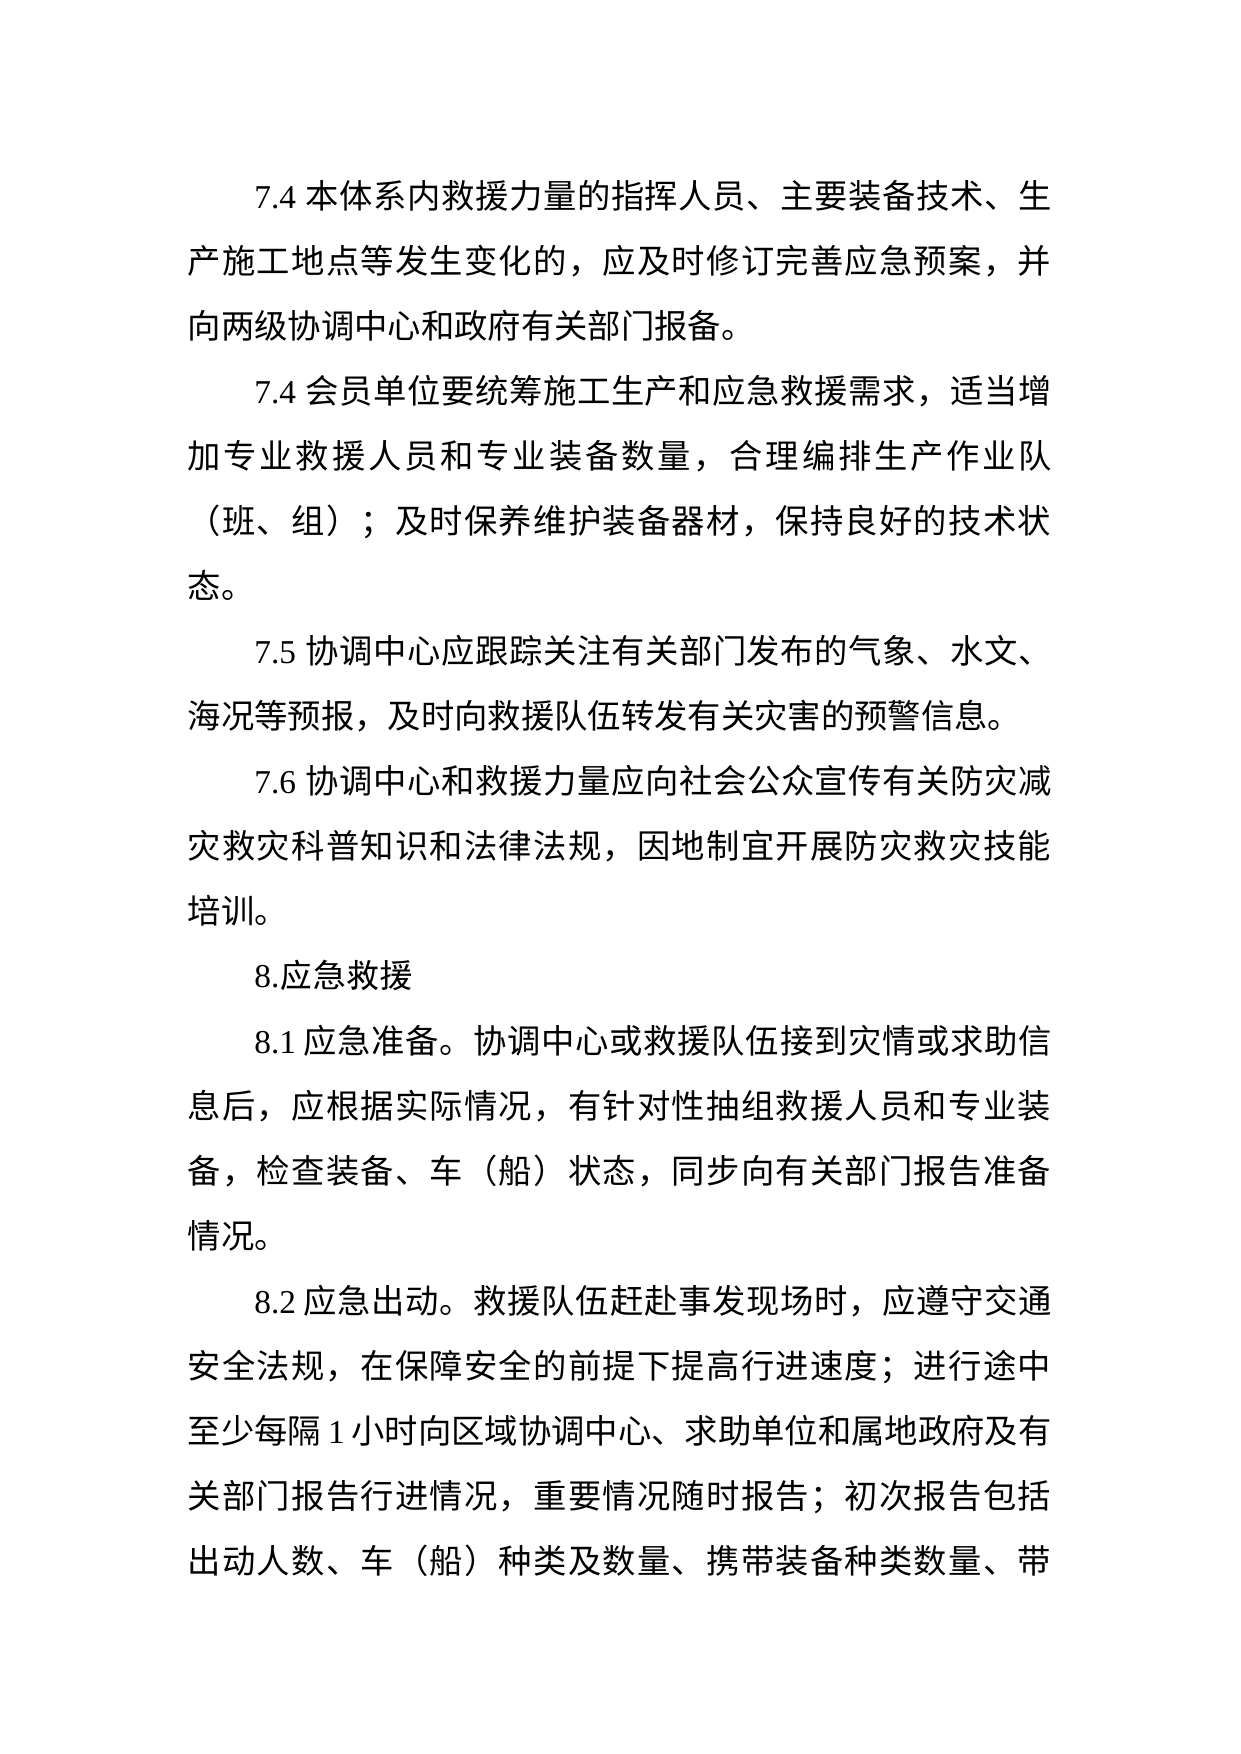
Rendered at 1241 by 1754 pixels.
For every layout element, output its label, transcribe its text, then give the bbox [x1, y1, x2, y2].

text 7.6 协调中心和救援力量应向社会公众宣传有关防灾减灾救灾科普知识和法律法规，因地制宜开展防灾救灾技能培训。 [187, 747, 1053, 942]
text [187, 1267, 1053, 1592]
text 7.5 协调中心应跟踪关注有关部门发布的气象、水文、海况等预报，及时向救援队伍转发有关灾害的预警信息。 [187, 617, 1053, 747]
text 8.1应急准备。协调中心或救援队伍接到灾情或求助信息后，应根据实际情况，有针对性抽组救援人员和专业装备，检查装备、车（船）状态，同步向有关部门报告准备情况。 [187, 1007, 1053, 1267]
text 7.4 本体系内救援力量的指挥人员、主要装备技术、生产施工地点等发生变化的，应及时修订完善应急预案，并向两级协调中心和政府有关部门报备。 [187, 162, 1053, 357]
text 7.4 会员单位要统筹施工生产和应急救援需求，适当增加专业救援人员和专业装备数量，合理编排生产作业队（班、组）；及时保养维护装备器材，保持良好的技术状态。 [187, 357, 1053, 617]
text 8.应急救援 [187, 942, 1053, 1007]
